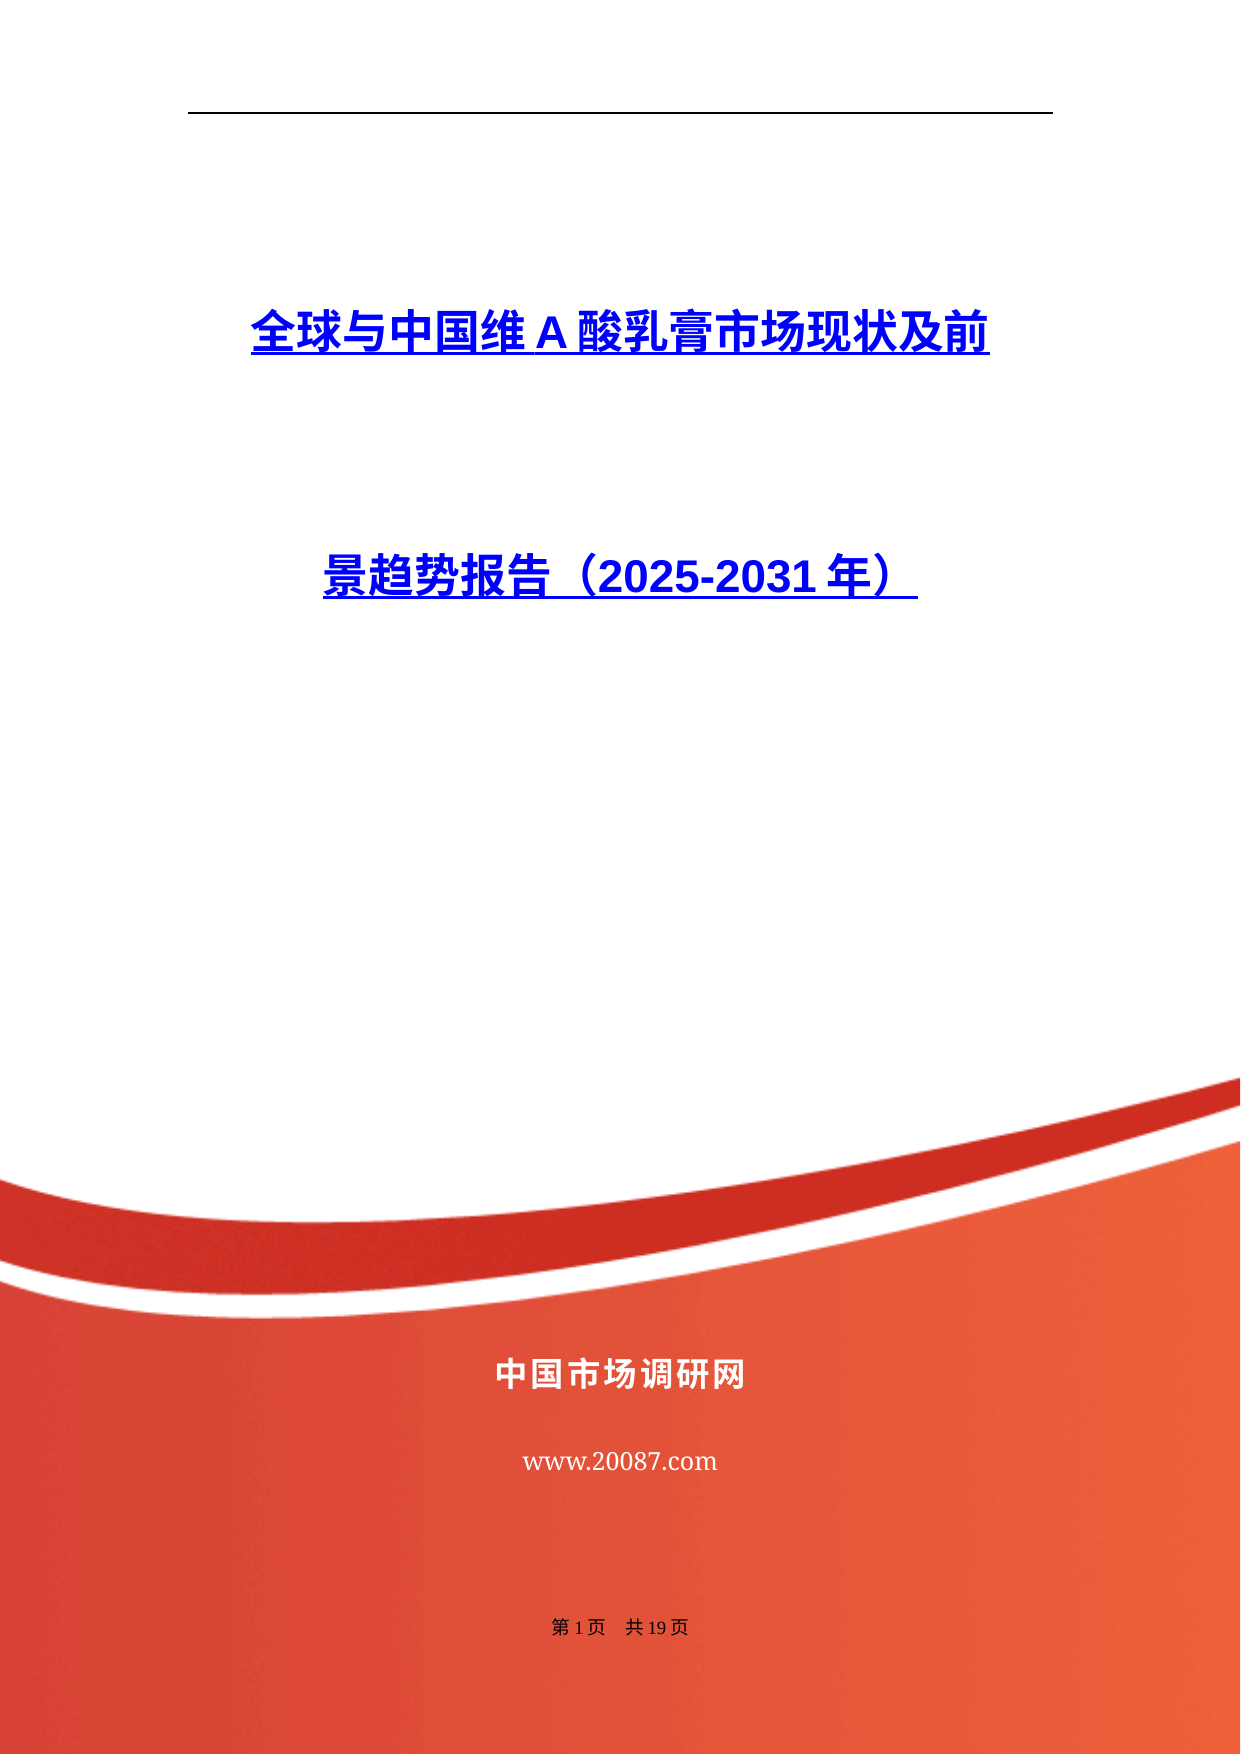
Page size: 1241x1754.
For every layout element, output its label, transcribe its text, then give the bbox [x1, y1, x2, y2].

subtitle 中国市场调研网 [187, 1339, 1053, 1404]
text www.20087.com [187, 1428, 1053, 1493]
table_header 全球与中国维A酸乳膏市场现状及前景趋势报告（2025-2031年） [188, 207, 1053, 773]
picture [0, 1006, 1241, 1754]
